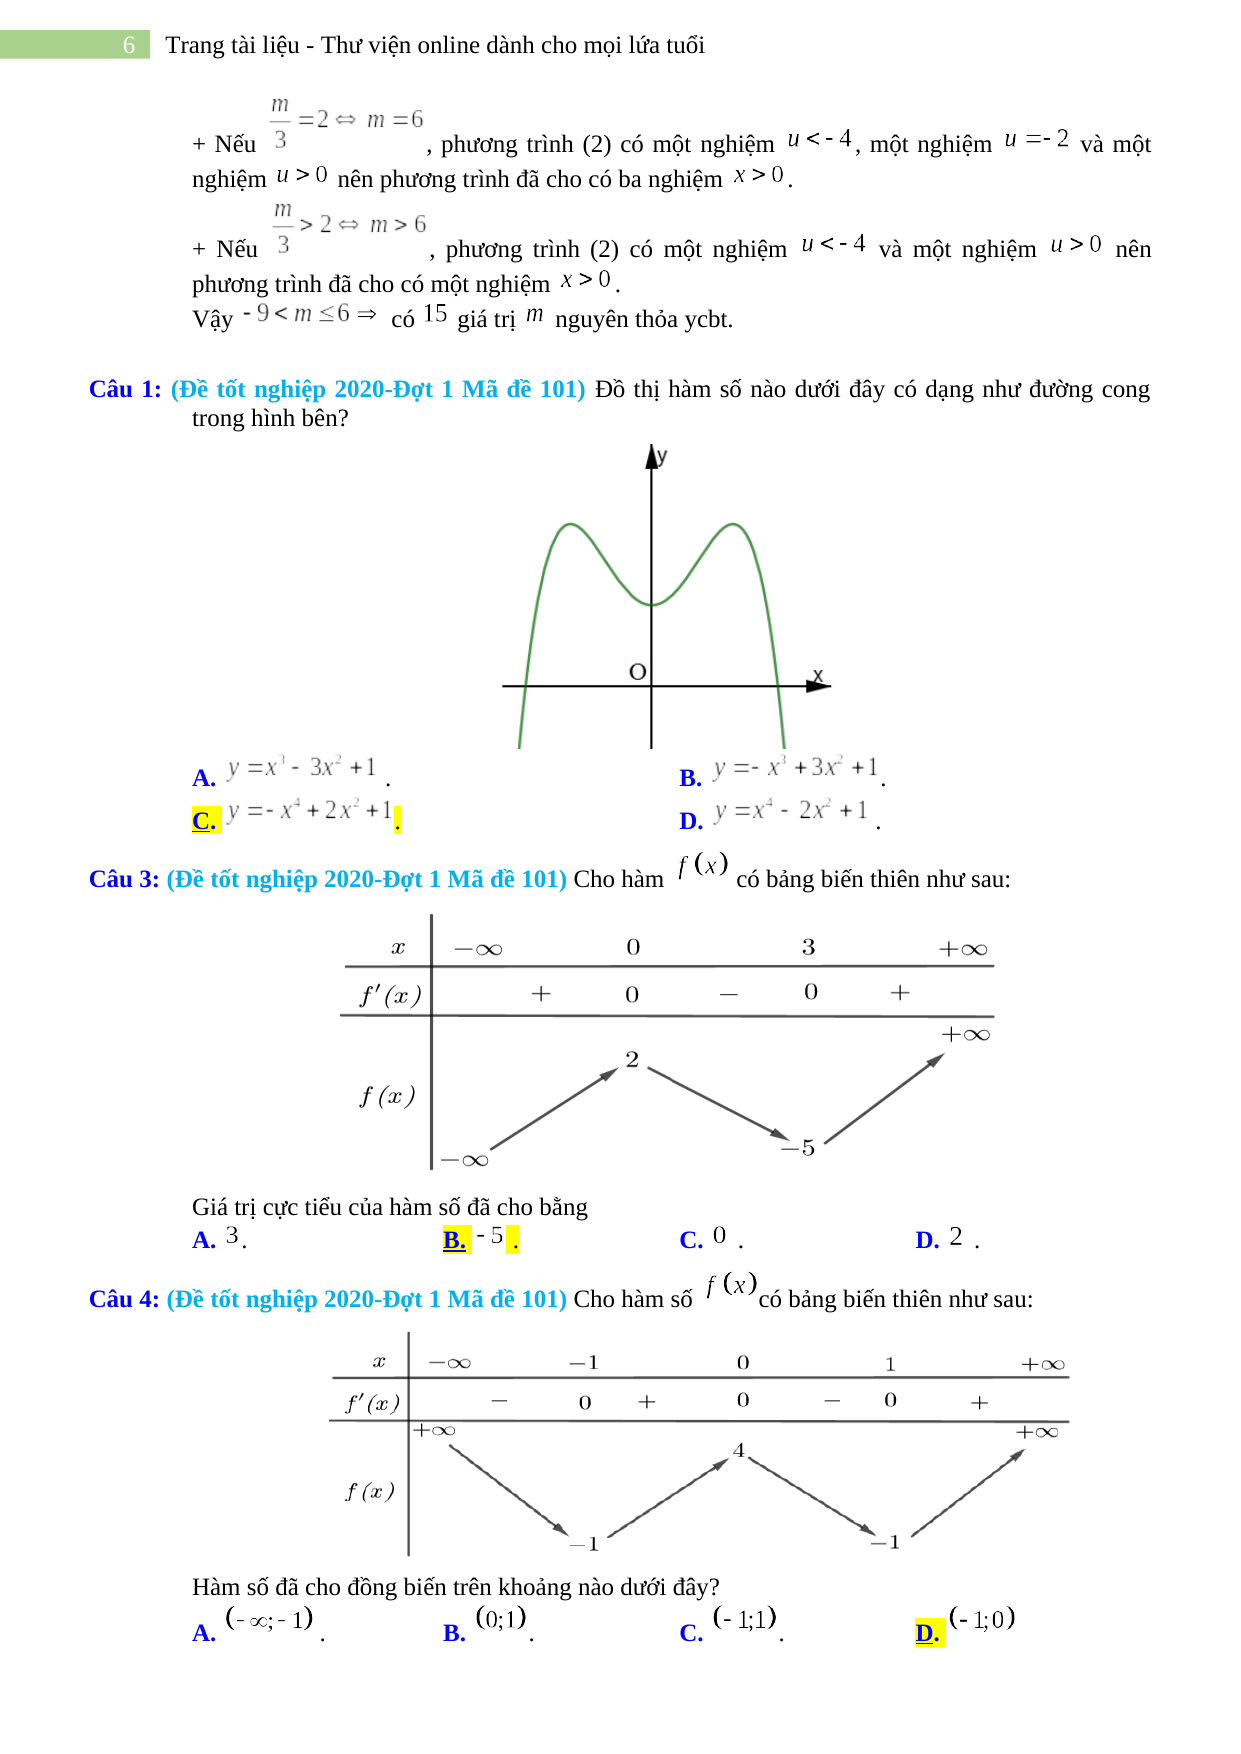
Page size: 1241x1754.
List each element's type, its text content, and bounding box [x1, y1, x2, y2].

text A. . B. . [192, 749, 1152, 792]
picture [502, 444, 842, 749]
text Câu 1: (Đề tốt nghiệp 2020-Đợt 1 Mã đề 101) Đồ thị hàm số nào dưới đây có dạng như đường cong trong hình bên? [88, 374, 1152, 432]
picture [329, 1325, 1087, 1560]
text A. . B. . C. . D. [192, 1601, 1152, 1647]
text C. . D. . [192, 792, 1152, 834]
text Câu 3: (Đề tốt nghiệp 2020-Đợt 1 Mã đề 101) Cho hàm có bảng biến thiên như sau: [88, 847, 1152, 893]
text Hàm số đã cho đồng biến trên khoảng nào dưới đây? [192, 1572, 1152, 1601]
text Giá trị cực tiểu của hàm số đã cho bằng [192, 1192, 1152, 1220]
text Vậy có giá trị nguyên thỏa ycbt. [192, 298, 1152, 333]
text Câu 4: (Đề tốt nghiệp 2020-Đợt 1 Mã đề 101) Cho hàm số có bảng biến thiên như sau: [88, 1266, 1152, 1312]
text + Nếu , phương trình (2) có một nghiệm , một nghiệm và một nghiệm nên phương trình đã cho có ba nghiệm . [192, 88, 1152, 193]
picture [335, 905, 1009, 1179]
text + Nếu , phương trình (2) có một nghiệm và một nghiệm nên phương trình đã cho có một nghiệm . [192, 193, 1152, 298]
text A. . B. . C. . D. . [192, 1220, 1152, 1254]
